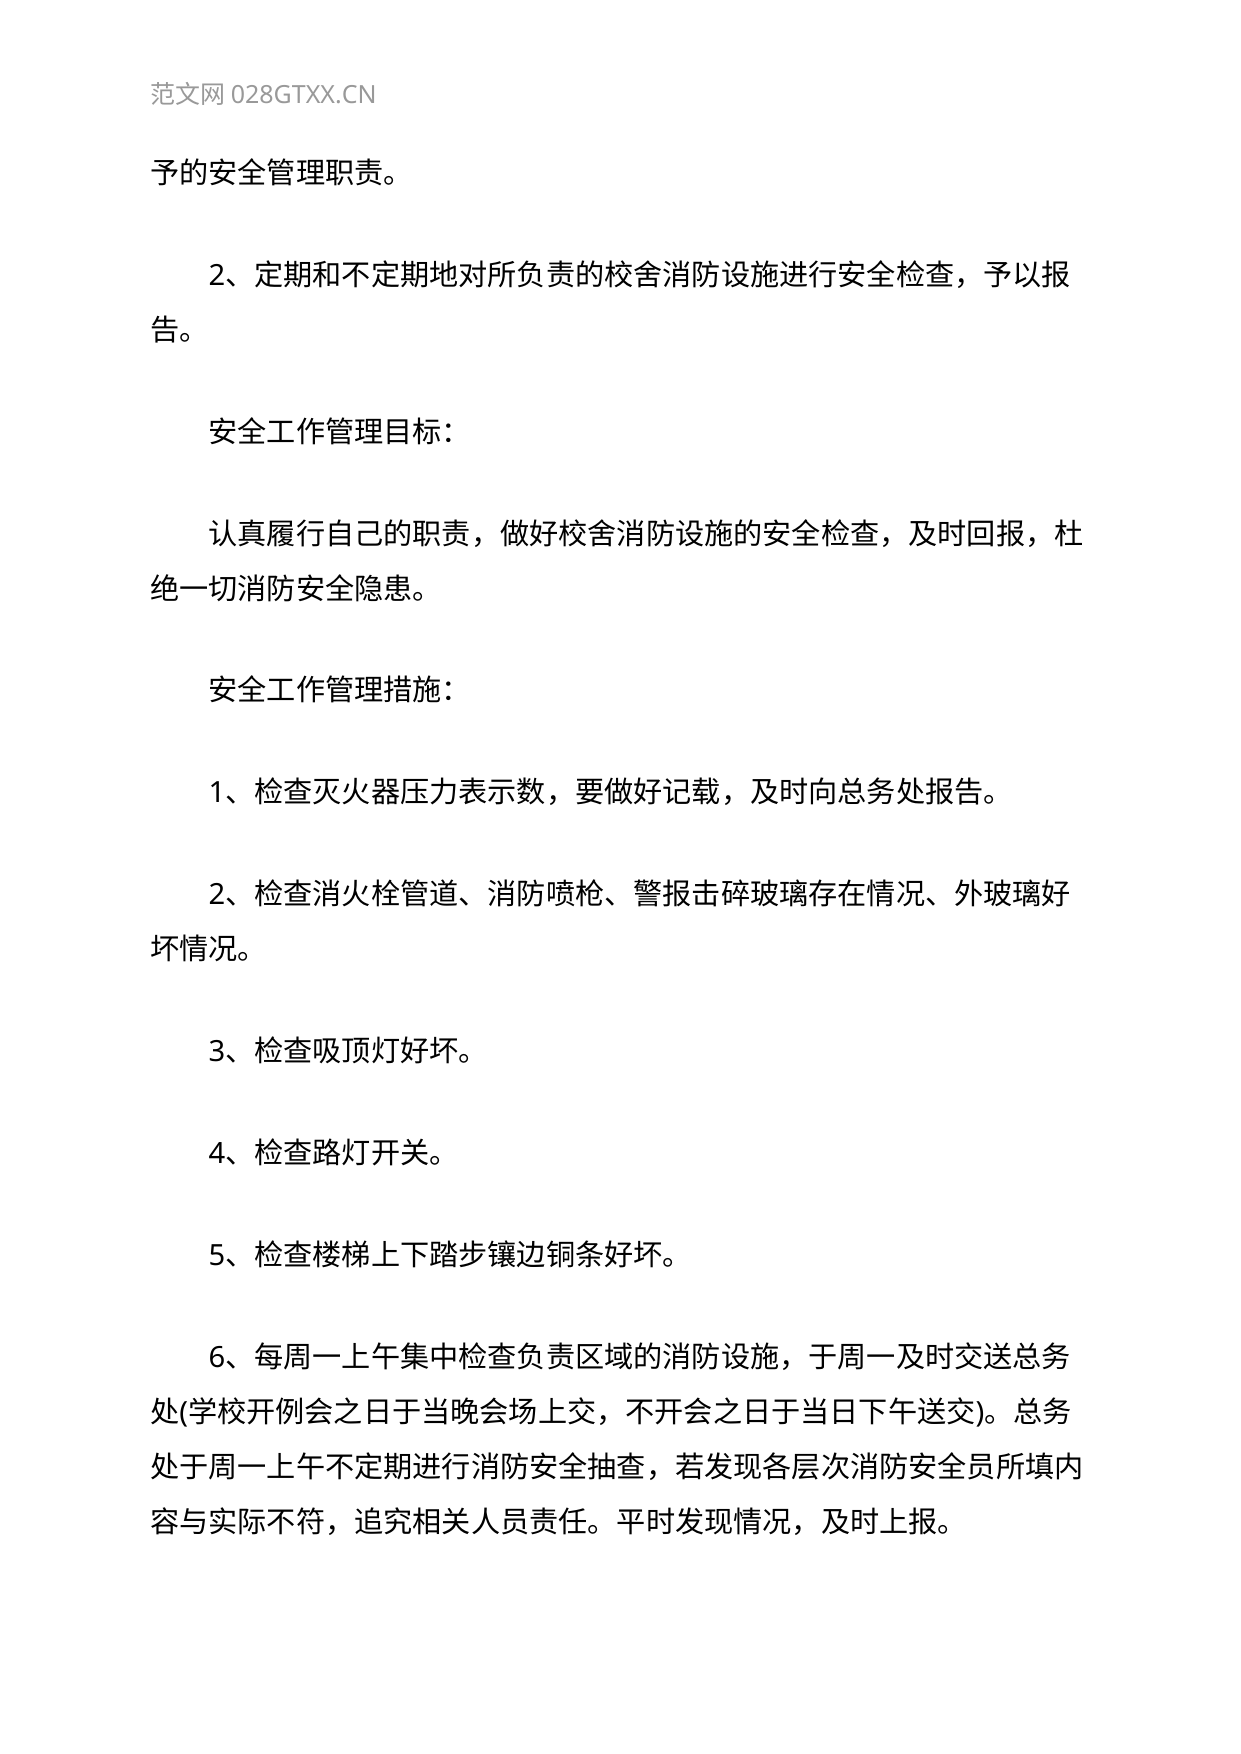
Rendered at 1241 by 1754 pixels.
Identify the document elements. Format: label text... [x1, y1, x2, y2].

text 2、定期和不定期地对所负责的校舍消防设施进行安全检查，予以报告。 [150, 252, 1090, 349]
text 安全工作管理目标： [150, 408, 1090, 451]
text 4、检查路灯开关。 [150, 1129, 1090, 1172]
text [150, 150, 1090, 192]
text 1、检查灭火器压力表示数，要做好记载，及时向总务处报告。 [150, 769, 1090, 811]
text 3、检查吸顶灯好坏。 [150, 1027, 1090, 1070]
text 认真履行自己的职责，做好校舍消防设施的安全检查，及时回报，杜绝一切消防安全隐患。 [150, 510, 1090, 607]
text 2、检查消火栓管道、消防喷枪、警报击碎玻璃存在情况、外玻璃好坏情况。 [150, 871, 1090, 968]
text 安全工作管理措施： [150, 667, 1090, 709]
text 6、每周一上午集中检查负责区域的消防设施，于周一及时交送总务处(学校开例会之日于当晚会场上交，不开会之日于当日下午送交)。总务处于周一上午不定期进行消防安全抽查，若发现各层次消防安全员所填内容与实际不符，追究相关人员责任。平时发现情况，及时上报。 [150, 1333, 1090, 1541]
text 5、检查楼梯上下踏步镶边铜条好坏。 [150, 1231, 1090, 1274]
